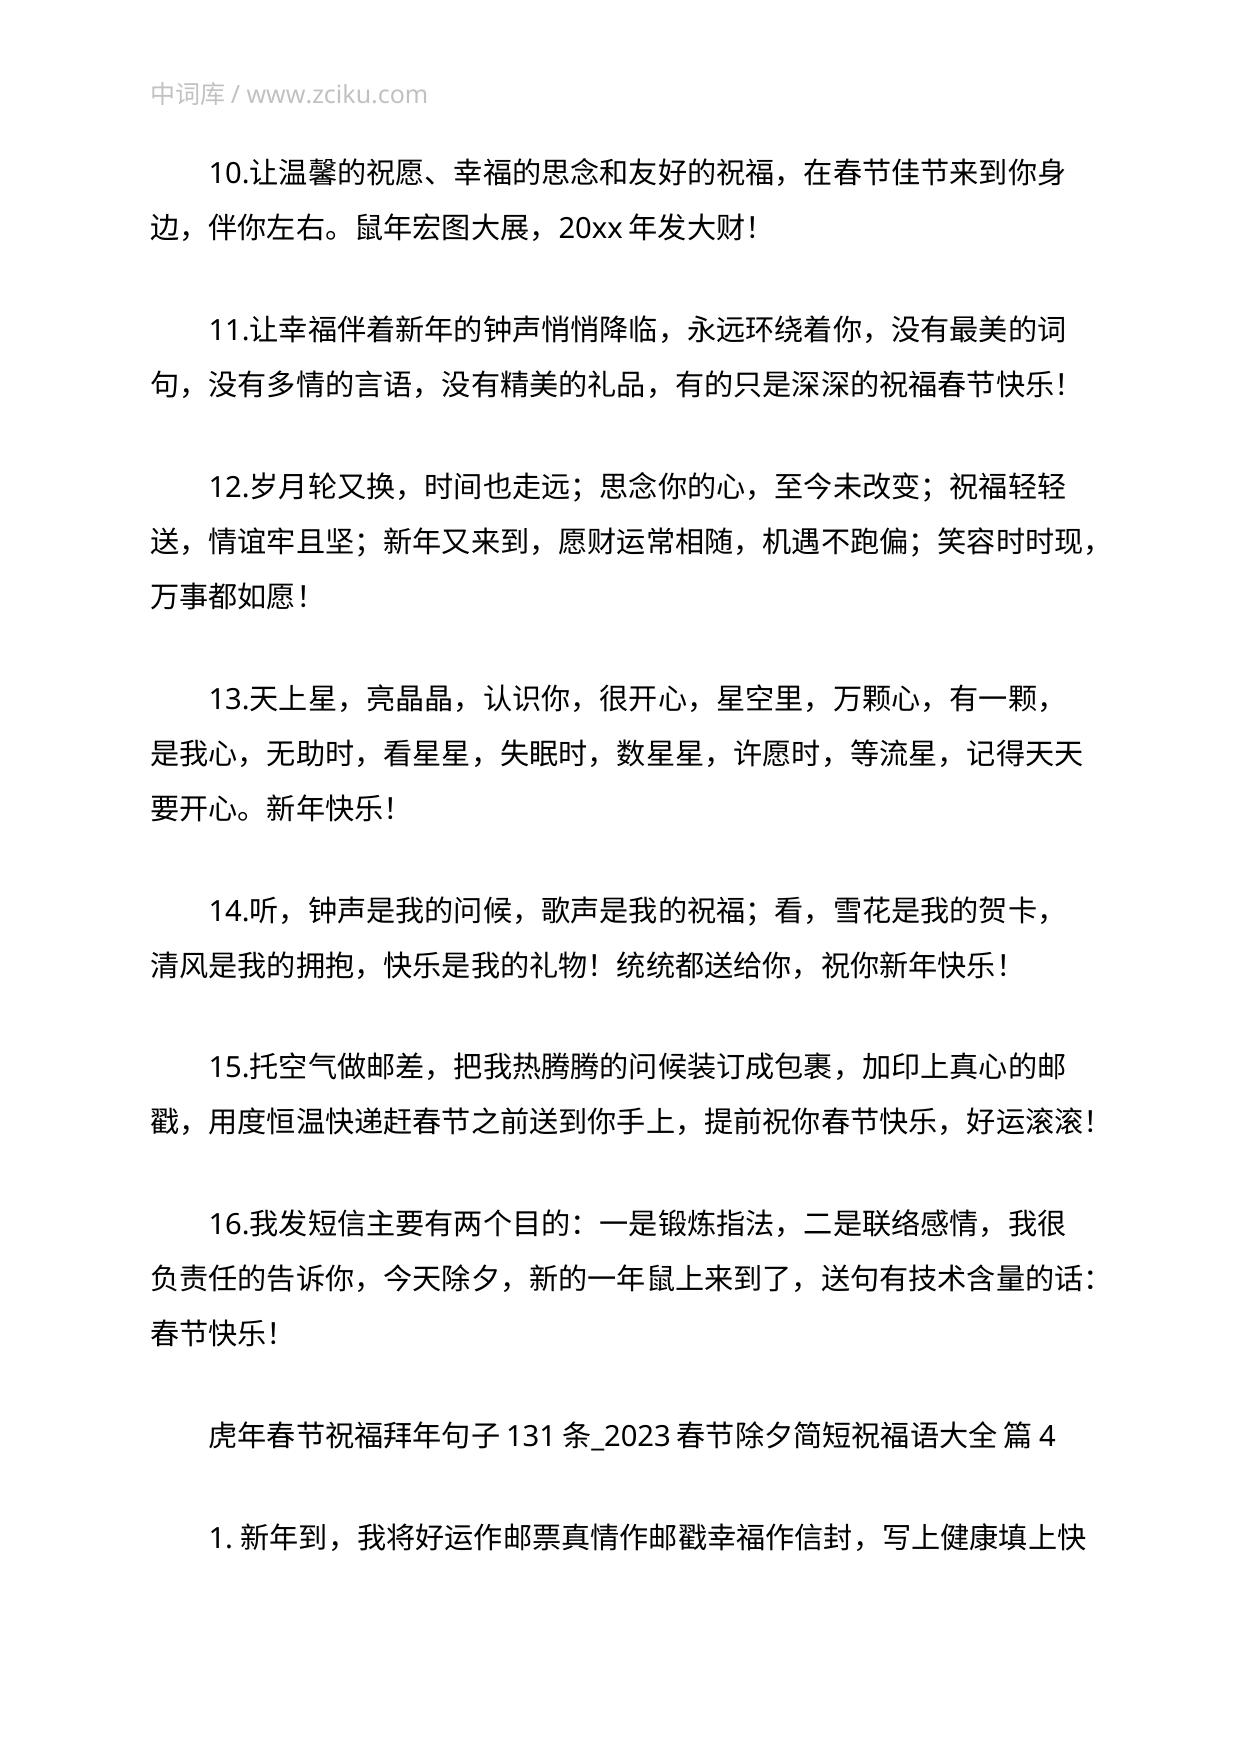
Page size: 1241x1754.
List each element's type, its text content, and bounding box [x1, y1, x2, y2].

text 16.我发短信主要有两个目的：一是锻炼指法，二是联络感情，我很负责任的告诉你，今天除夕，新的一年鼠上来到了，送句有技术含量的话：春节快乐！ [150, 1201, 1090, 1353]
text 10.让温馨的祝愿、幸福的思念和友好的祝福，在春节佳节来到你身边，伴你左右。鼠年宏图大展，20xx年发大财！ [150, 150, 1090, 247]
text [150, 1514, 1090, 1557]
text 12.岁月轮又换，时间也走远；思念你的心，至今未改变；祝福轻轻送，情谊牢且坚；新年又来到，愿财运常相随，机遇不跑偏；笑容时时现，万事都如愿！ [150, 464, 1090, 616]
text 14.听，钟声是我的问候，歌声是我的祝福；看，雪花是我的贺卡，清风是我的拥抱，快乐是我的礼物！统统都送给你，祝你新年快乐！ [150, 887, 1090, 984]
text 虎年春节祝福拜年句子131条_2023春节除夕简短祝福语大全 篇4 [150, 1412, 1090, 1455]
text 11.让幸福伴着新年的钟声悄悄降临，永远环绕着你，没有最美的词句，没有多情的言语，没有精美的礼品，有的只是深深的祝福春节快乐！ [150, 307, 1090, 404]
text 15.托空气做邮差，把我热腾腾的问候装订成包裹，加印上真心的邮戳，用度恒温快递赶春节之前送到你手上，提前祝你春节快乐，好运滚滚！ [150, 1044, 1090, 1141]
text 13.天上星，亮晶晶，认识你，很开心，星空里，万颗心，有一颗，是我心，无助时，看星星，失眠时，数星星，许愿时，等流星，记得天天要开心。新年快乐！ [150, 675, 1090, 828]
